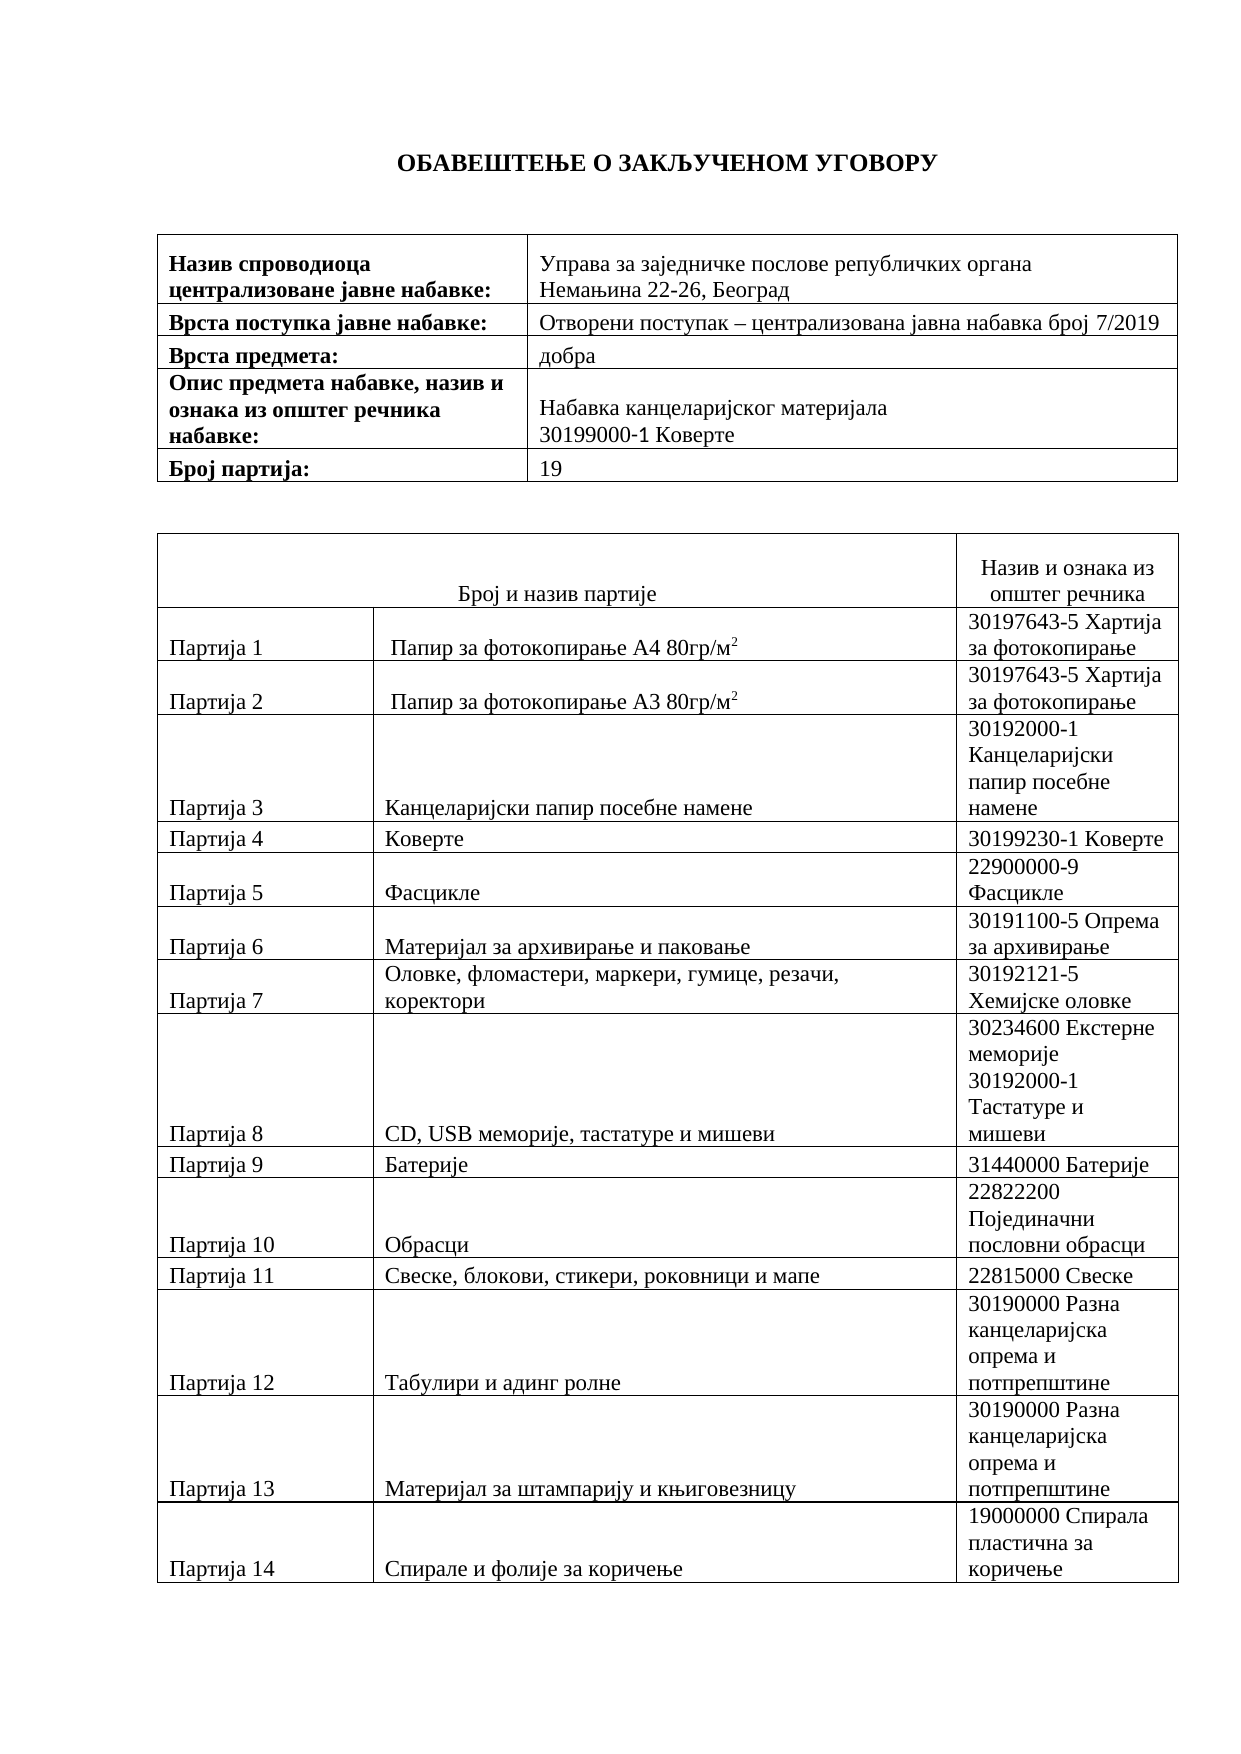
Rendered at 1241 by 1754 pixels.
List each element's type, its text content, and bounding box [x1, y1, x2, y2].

table_cell Оловке, фломастери, маркери, гумице, резачи, коректори [374, 960, 956, 1013]
table_cell 30190000 Разна канцеларијска опрема и потпрепштине [957, 1396, 1178, 1501]
table_cell Набавка канцеларијског материјала 30199000-1 Коверте [528, 369, 1177, 448]
table_cell Партија 3 [158, 715, 373, 821]
table_cell 22815000 Свеске [957, 1258, 1178, 1288]
table_cell Отворени поступак – централизована јавна набавка број 7/2019 [528, 304, 1177, 335]
table_cell Партија 10 [158, 1178, 373, 1257]
table_cell Свеске, блокови, стикери, роковници и мапе [374, 1258, 956, 1288]
table_cell Партија 13 [158, 1396, 373, 1501]
table_cell Материјал за штампарију и књиговезницу [374, 1396, 956, 1501]
table_cell 19 [528, 449, 1177, 481]
table_cell Фасцикле [374, 853, 956, 906]
table_cell Управа за заједничке послове републичких органа Немањина 22-26, Београд [528, 235, 1177, 303]
table_cell Обрасци [374, 1178, 956, 1257]
table_cell 31440000 Батерије [957, 1147, 1178, 1177]
table_cell добра [528, 336, 1177, 368]
table_cell 30192121-5 Хемијске оловке [957, 960, 1178, 1013]
table_cell Број партија: [158, 449, 527, 481]
table_cell 19000000 Спирала пластична за коричење [957, 1503, 1178, 1582]
table_cell Партија 2 [158, 661, 373, 714]
table_cell 30199230-1 Коверте [957, 822, 1178, 852]
table_cell Партија 11 [158, 1258, 373, 1288]
table_cell 22822200 Појединачни пословни обрасци [957, 1178, 1178, 1257]
table_cell Врста предмета: [158, 336, 527, 368]
table_cell Коверте [374, 822, 956, 852]
table_cell Материјал за архивирање и паковање [374, 907, 956, 959]
table_cell Партија 9 [158, 1147, 373, 1177]
table_cell Партија 4 [158, 822, 373, 852]
table_cell 30197643-5 Хартија за фотокопирање [957, 661, 1178, 714]
table_cell Батерије [374, 1147, 956, 1177]
table_cell Папир за фотокопирање А4 80гр/м2 [374, 608, 956, 660]
table_cell Партија 14 [158, 1503, 373, 1582]
table_cell Опис предмета набавке, назив и ознака из општег речника набавке: [158, 369, 527, 448]
table_cell Папир за фотокопирање А3 80гр/м2 [374, 661, 956, 714]
table_header Назив и ознака из општег речника [957, 534, 1178, 607]
table_cell 30197643-5 Хартија за фотокопирање [957, 608, 1178, 660]
table_cell 30191100-5 Опрема за архивирање [957, 907, 1178, 959]
table_cell Партија 12 [158, 1290, 373, 1395]
table_cell Назив спроводиоца централизоване јавне набавке: [158, 235, 527, 303]
table_cell Табулири и адинг ролне [374, 1290, 956, 1395]
table_cell 30192000-1 Канцеларијски папир посебне намене [957, 715, 1178, 821]
table_cell Партија 8 [158, 1014, 373, 1146]
table_cell 22900000-9 Фасцикле [957, 853, 1178, 906]
table_cell Партија 5 [158, 853, 373, 906]
table_cell Партија 1 [158, 608, 373, 660]
table_cell Врста поступка јавне набавке: [158, 304, 527, 335]
table_cell CD, USB меморије, тастатуре и мишеви [374, 1014, 956, 1146]
table_cell 30234600 Екстерне меморије 30192000-1 Тастатуре и мишеви [957, 1014, 1178, 1146]
table_cell Спирале и фолије за коричење [374, 1503, 956, 1582]
table_header ОБАВЕШТЕЊЕ О ЗАКЉУЧЕНОМ УГОВОРУ [157, 148, 1178, 234]
table_cell Партија 6 [158, 907, 373, 959]
table_cell Партија 7 [158, 960, 373, 1013]
table_cell 30190000 Разна канцеларијска опрема и потпрепштине [957, 1290, 1178, 1395]
table_cell Канцеларијски папир посебне намене [374, 715, 956, 821]
table_header Број и назив партије [158, 534, 956, 607]
